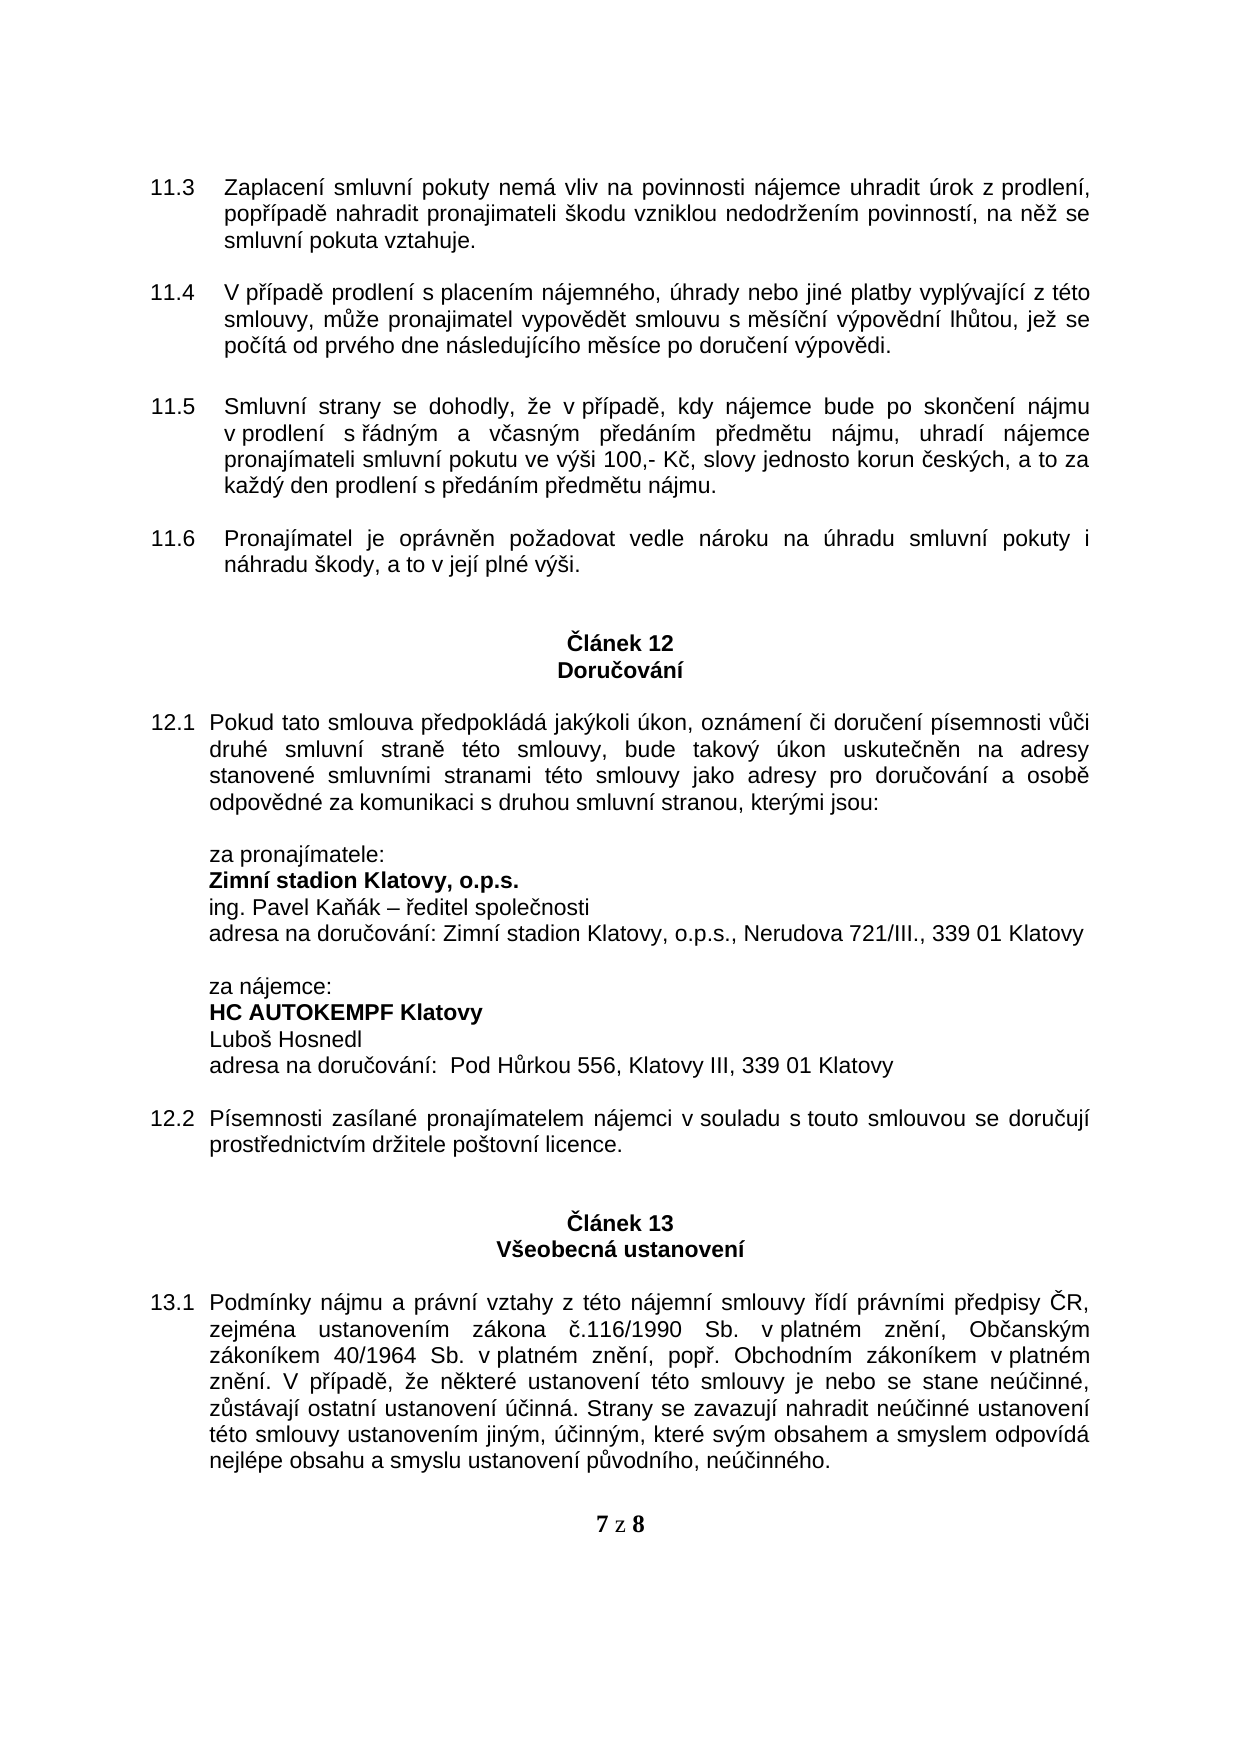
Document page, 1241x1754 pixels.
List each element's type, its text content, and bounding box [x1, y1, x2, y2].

text 11.5 Smluvní strany se dohodly, že v případě, kdy nájemce bude po skončení nájmu v prodlení s řádným a včasným předáním předmětu nájmu, uhradí nájemce pronajímateli smluvní pokutu ve výši 100,- Kč, slovy jednosto korun českých, a to za každý den prodlení s předáním předmětu nájmu. [151, 393, 1090, 498]
text Zimní stadion Klatovy, o.p.s. [150, 867, 1090, 894]
text ing. Pavel Kaňák – ředitel společnosti [150, 894, 1090, 920]
text 11.3 Zaplacení smluvní pokuty nemá vliv na povinnosti nájemce uhradit úrok z prodlení, popřípadě nahradit pronajimateli škodu vzniklou nedodržením povinností, na něž se smluvní pokuta vztahuje. [150, 174, 1090, 253]
text 12.1 Pokud tato smlouva předpokládá jakýkoli úkon, oznámení či doručení písemnosti vůči druhé smluvní straně této smlouvy, bude takový úkon uskutečněn na adresy stanovené smluvními stranami této smlouvy jako adresy pro doručování a osobě odpovědné za komunikaci s druhou smluvní stranou, kterými jsou: [151, 709, 1090, 815]
text HC AUTOKEMPF Klatovy [150, 999, 1090, 1026]
text 11.4 V případě prodlení s placením nájemného, úhrady nebo jiné platby vyplývající z této smlouvy, může pronajimatel vypovědět smlouvu s měsíční výpovědní lhůtou, jež se počítá od prvého dne následujícího měsíce po doručení výpovědi. [150, 279, 1090, 358]
text za pronajímatele: [151, 841, 1090, 867]
text 11.6 Pronajímatel je oprávněn požadovat vedle nároku na úhradu smluvní pokuty i náhradu škody, a to v její plné výši. [151, 525, 1090, 578]
text za nájemce: [150, 973, 1090, 999]
text adresa na doručování: Zimní stadion Klatovy, o.p.s., Nerudova 721/III., 339 01 Klatovy [150, 920, 1090, 947]
text 12.2 Písemnosti zasílané pronajímatelem nájemci v souladu s touto smlouvou se doručují prostřednictvím držitele poštovní licence. [150, 1105, 1090, 1157]
text adresa na doručování: Pod Hůrkou 556, Klatovy III, 339 01 Klatovy [150, 1052, 1090, 1078]
text Článek 13 [150, 1210, 1090, 1236]
text Doručování [150, 657, 1090, 683]
text Luboš Hosnedl [150, 1026, 1090, 1052]
text Článek 12 [150, 630, 1090, 657]
text Všeobecná ustanovení [150, 1236, 1090, 1263]
text 13.1 Podmínky nájmu a právní vztahy z této nájemní smlouvy řídí právními předpisy ČR, zejména ustanovením zákona č.116/1990 Sb. v platném znění, Občanským zákoníkem 40/1964 Sb. v platném znění, popř. Obchodním zákoníkem v platném znění. V případě, že některé ustanovení této smlouvy je nebo se stane neúčinné, zůstávají ostatní ustanovení účinná. Strany se zavazují nahradit neúčinné ustanovení této smlouvy ustanovením jiným, účinným, které svým obsahem a smyslem odpovídá nejlépe obsahu a smyslu ustanovení původního, neúčinného. [150, 1289, 1090, 1474]
